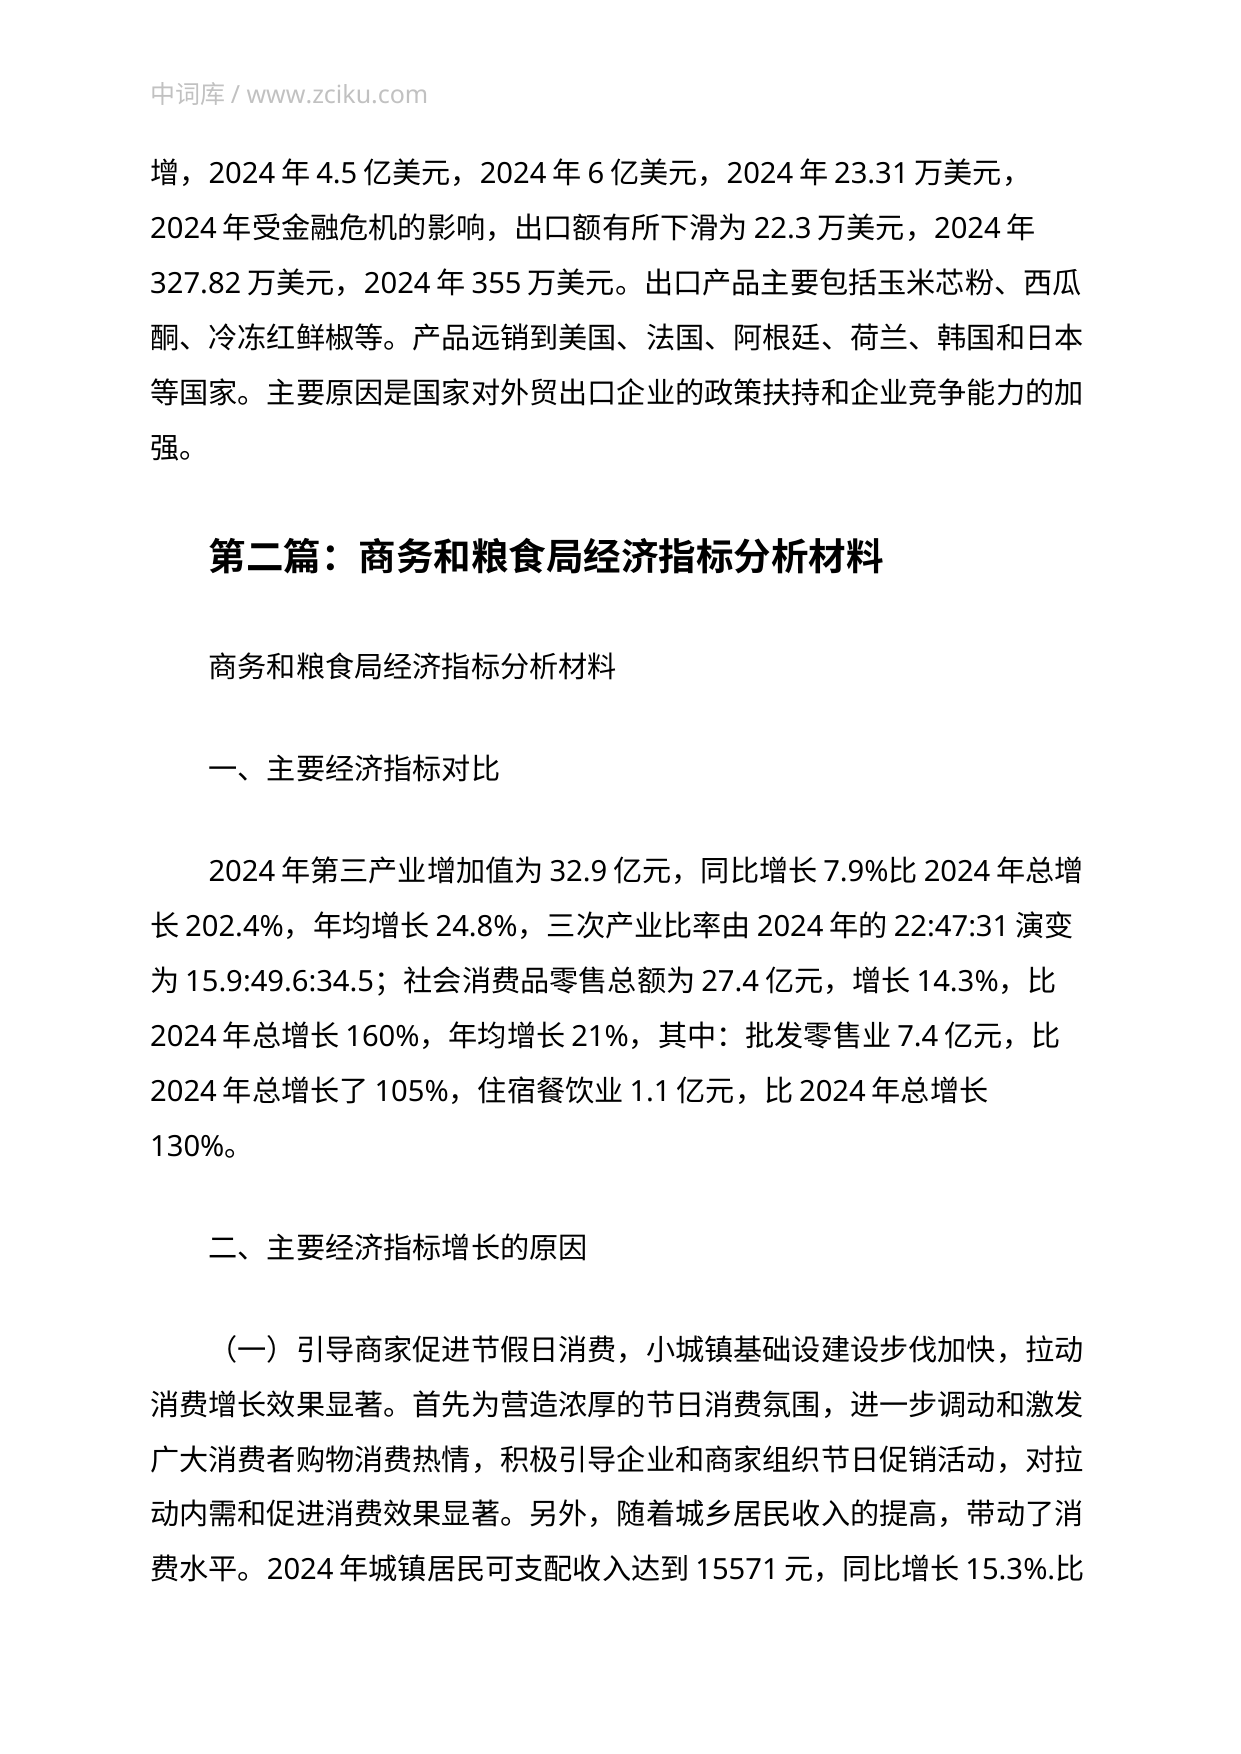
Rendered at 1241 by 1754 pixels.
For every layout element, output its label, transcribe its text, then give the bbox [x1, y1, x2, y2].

text 一、主要经济指标对比 [150, 746, 1090, 788]
text 第二篇：商务和粮食局经济指标分析材料 [150, 527, 1090, 581]
text 商务和粮食局经济指标分析材料 [150, 644, 1090, 686]
text 2024年第三产业增加值为32.9亿元，同比增长7.9%比2024年总增长202.4%，年均增长24.8%，三次产业比率由2024年的22:47:31演变为15.9:49.6:34.5；社会消费品零售总额为27.4亿元，增长14.3%，比2024年总增长160%，年均增长21%，其中：批发零售业7.4亿元，比2024年总增长了105%，住宿餐饮业1.1亿元，比2024年总增长130%。 [150, 847, 1090, 1165]
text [150, 150, 1090, 467]
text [150, 1326, 1090, 1588]
text 二、主要经济指标增长的原因 [150, 1224, 1090, 1267]
